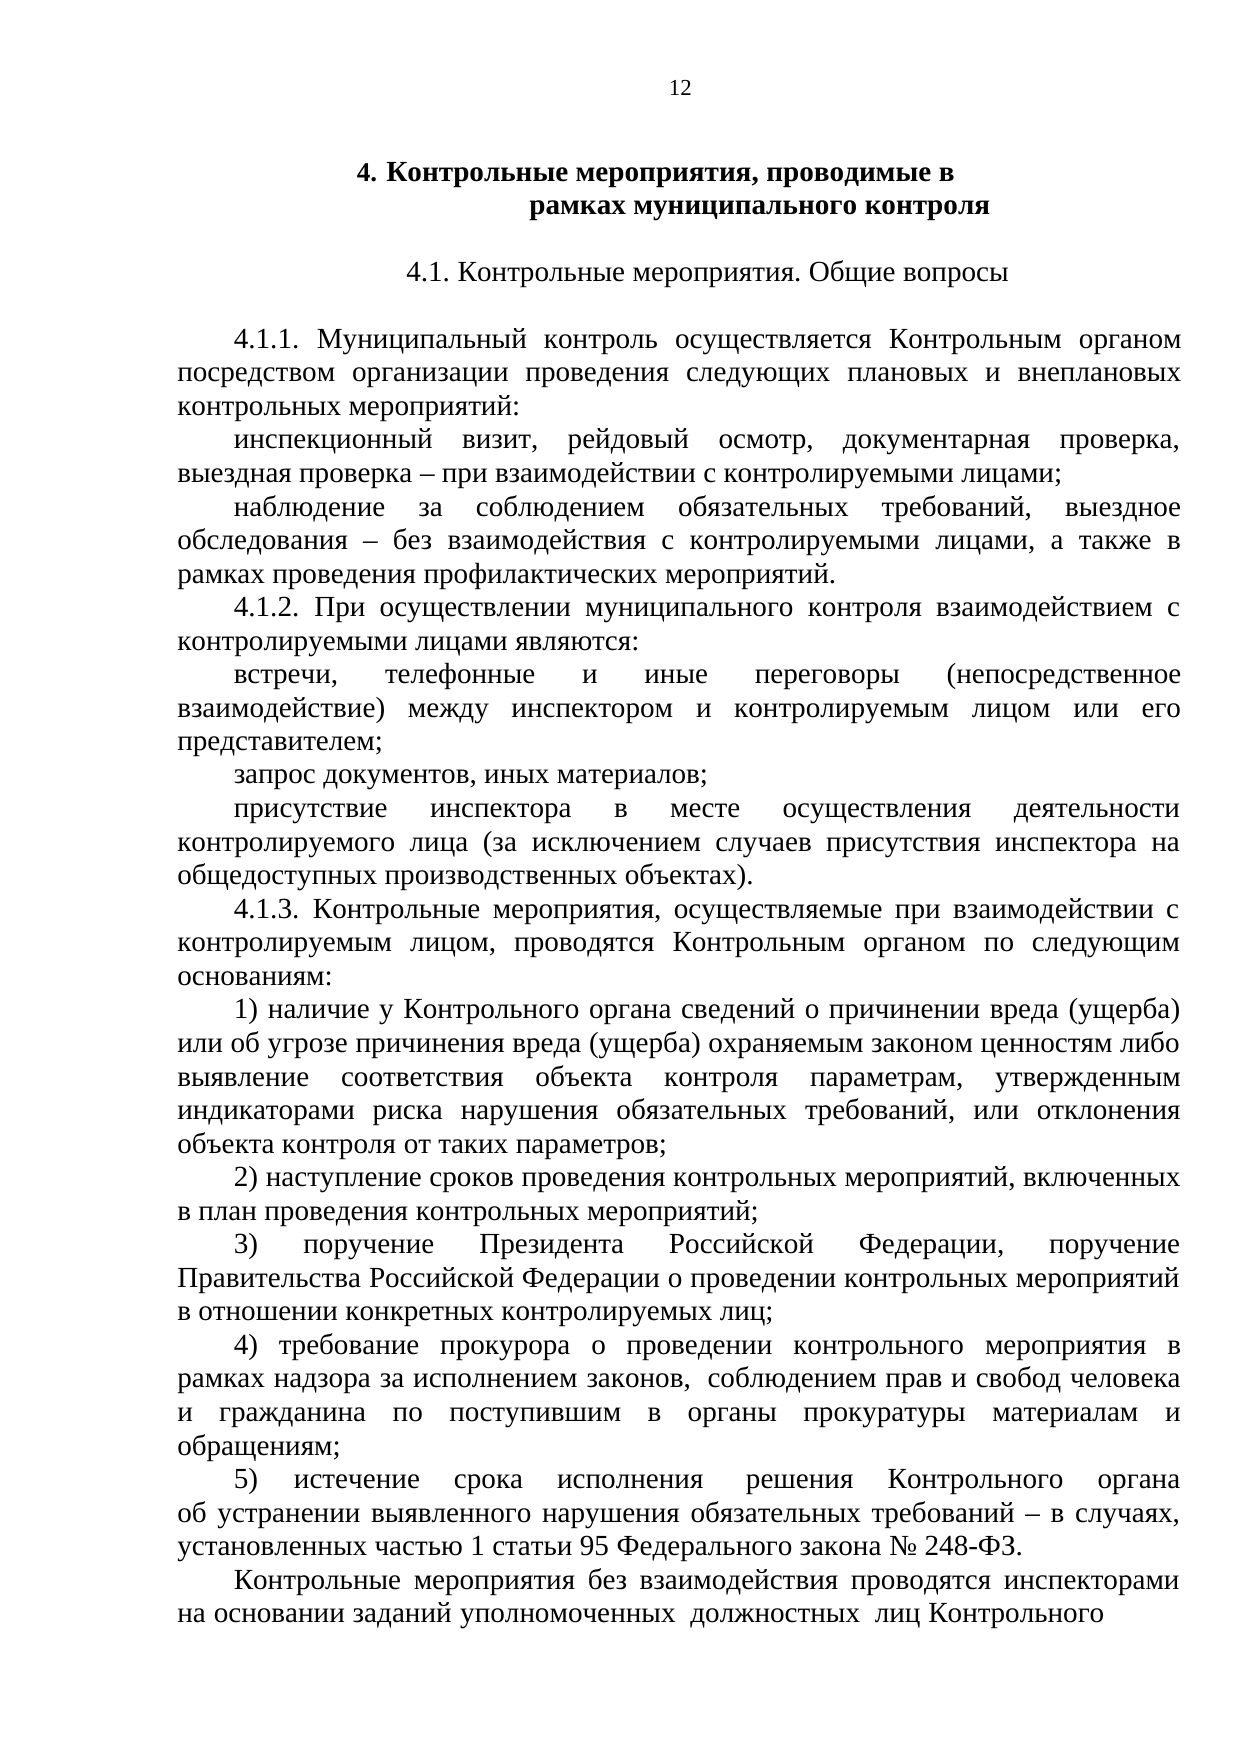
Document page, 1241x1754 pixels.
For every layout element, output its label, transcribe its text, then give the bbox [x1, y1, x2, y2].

list истечение срока исполнения решения Контрольного органа об устранении выявленного нарушения обязательных требований – в случаях, установленных частью 1 статьи 95 Федерального закона № 248-ФЗ. [177, 1461, 1181, 1562]
list Муниципальный контроль осуществляется Контрольным органом посредством организации проведения следующих плановых и внеплановых контрольных мероприятий: [177, 321, 1181, 422]
list поручение Президента Российской Федерации, поручение Правительства Российской Федерации о проведении контрольных мероприятий в отношении конкретных контролируемых лиц; [177, 1226, 1180, 1327]
list требование прокурора о проведении контрольного мероприятия в рамках надзора за исполнением законов, соблюдением прав и свобод человека и гражданина по поступившим в органы прокуратуры материалам и обращениям; [177, 1327, 1181, 1461]
list наличие у Контрольного органа сведений о причинении вреда (ущерба) или об угрозе причинения вреда (ущерба) охраняемым законом ценностям либо выявление соответствия объекта контроля параметрам, утвержденным индикаторами риска нарушения обязательных требований, или отклонения объекта контроля от таких параметров; [177, 992, 1181, 1159]
list наступление сроков проведения контрольных мероприятий, включенных в план проведения контрольных мероприятий; [177, 1159, 1181, 1226]
text присутствие инспектора в месте осуществления деятельности контролируемого лица (за исключением случаев присутствия инспектора на общедоступных производственных объектах). [177, 790, 1180, 891]
list При осуществлении муниципального контроля взаимодействием с контролируемыми лицами являются: [177, 589, 1181, 656]
subtitle Контрольные мероприятия, проводимые в рамках муниципального контроля [357, 154, 1058, 221]
text наблюдение за соблюдением обязательных требований, выездное обследования – без взаимодействия с контролируемыми лицами, а также в рамках проведения профилактических мероприятий. [177, 489, 1181, 589]
text Контрольные мероприятия без взаимодействия проводятся инспекторами на основании заданий уполномоченных должностных лиц Контрольного [177, 1562, 1180, 1629]
text запрос документов, иных материалов; [233, 757, 1198, 790]
text инспекционный визит, рейдовый осмотр, документарная проверка, выездная проверка – при взаимодействии с контролируемыми лицами; [177, 422, 1180, 489]
list Контрольные мероприятия. Общие вопросы [406, 254, 1198, 287]
list Контрольные мероприятия, осуществляемые при взаимодействии с контролируемым лицом, проводятся Контрольным органом по следующим основаниям: [177, 891, 1180, 992]
text встречи, телефонные и иные переговоры (непосредственное взаимодействие) между инспектором и контролируемым лицом или его представителем; [177, 656, 1181, 757]
